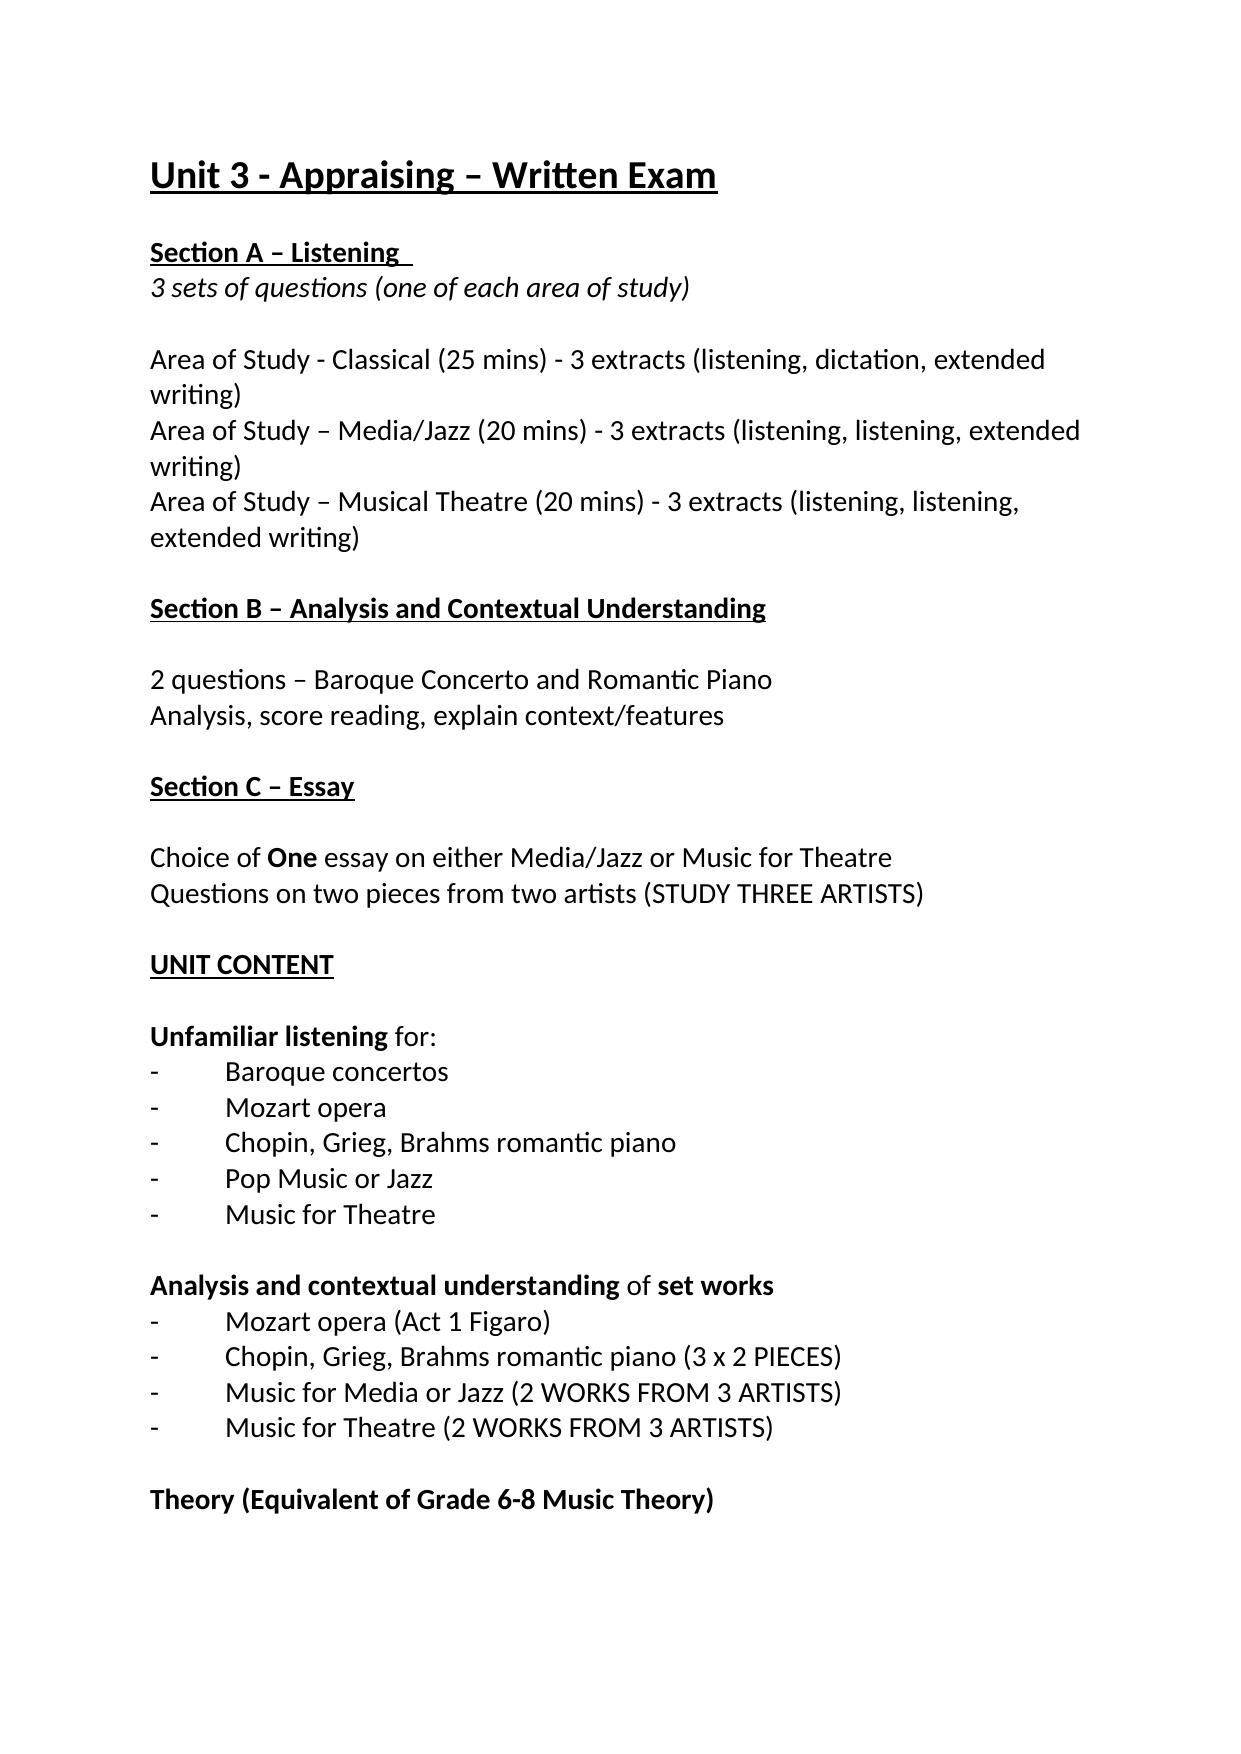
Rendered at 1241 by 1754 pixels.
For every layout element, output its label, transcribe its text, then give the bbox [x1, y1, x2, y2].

text Choice of One essay on either Media/Jazz or Music for Theatre [150, 839, 1090, 875]
text - Mozart opera [150, 1089, 1090, 1124]
text - Chopin, Grieg, Brahms romantic piano (3 x 2 PIECES) [150, 1338, 1090, 1374]
text - Pop Music or Jazz [150, 1160, 1090, 1196]
text Section A – Listening [150, 234, 1090, 269]
text UNIT CONTENT [150, 946, 1090, 982]
text - Music for Theatre (2 WORKS FROM 3 ARTISTS) [150, 1409, 1090, 1445]
text Unfamiliar listening for: [150, 1018, 1090, 1053]
text - Baroque concertos [150, 1053, 1090, 1089]
text Analysis and contextual understanding of set works [150, 1267, 1090, 1303]
text Area of Study – Musical Theatre (20 mins) - 3 extracts (listening, listening, extended writing) [150, 483, 1090, 554]
text Questions on two pieces from two artists (STUDY THREE ARTISTS) [150, 875, 1090, 911]
text - Music for Theatre [150, 1196, 1090, 1231]
text 2 questions – Baroque Concerto and Romantic Piano [150, 661, 1090, 697]
text Analysis, score reading, explain context/features [150, 697, 1090, 733]
text Area of Study – Media/Jazz (20 mins) - 3 extracts (listening, listening, extended writing) [150, 412, 1090, 483]
text - Music for Media or Jazz (2 WORKS FROM 3 ARTISTS) [150, 1374, 1090, 1409]
text Unit 3 - Appraising – Written Exam [150, 150, 1090, 198]
text Section B – Analysis and Contextual Understanding [150, 590, 1090, 626]
text - Mozart opera (Act 1 Figaro) [150, 1303, 1090, 1338]
text 3 sets of questions (one of each area of study) [150, 269, 1090, 305]
text Area of Study - Classical (25 mins) - 3 extracts (listening, dictation, extended writing) [150, 341, 1090, 412]
text Theory (Equivalent of Grade 6-8 Music Theory) [150, 1481, 1090, 1516]
text - Chopin, Grieg, Brahms romantic piano [150, 1124, 1090, 1160]
text Section C – Essay [150, 768, 1090, 804]
